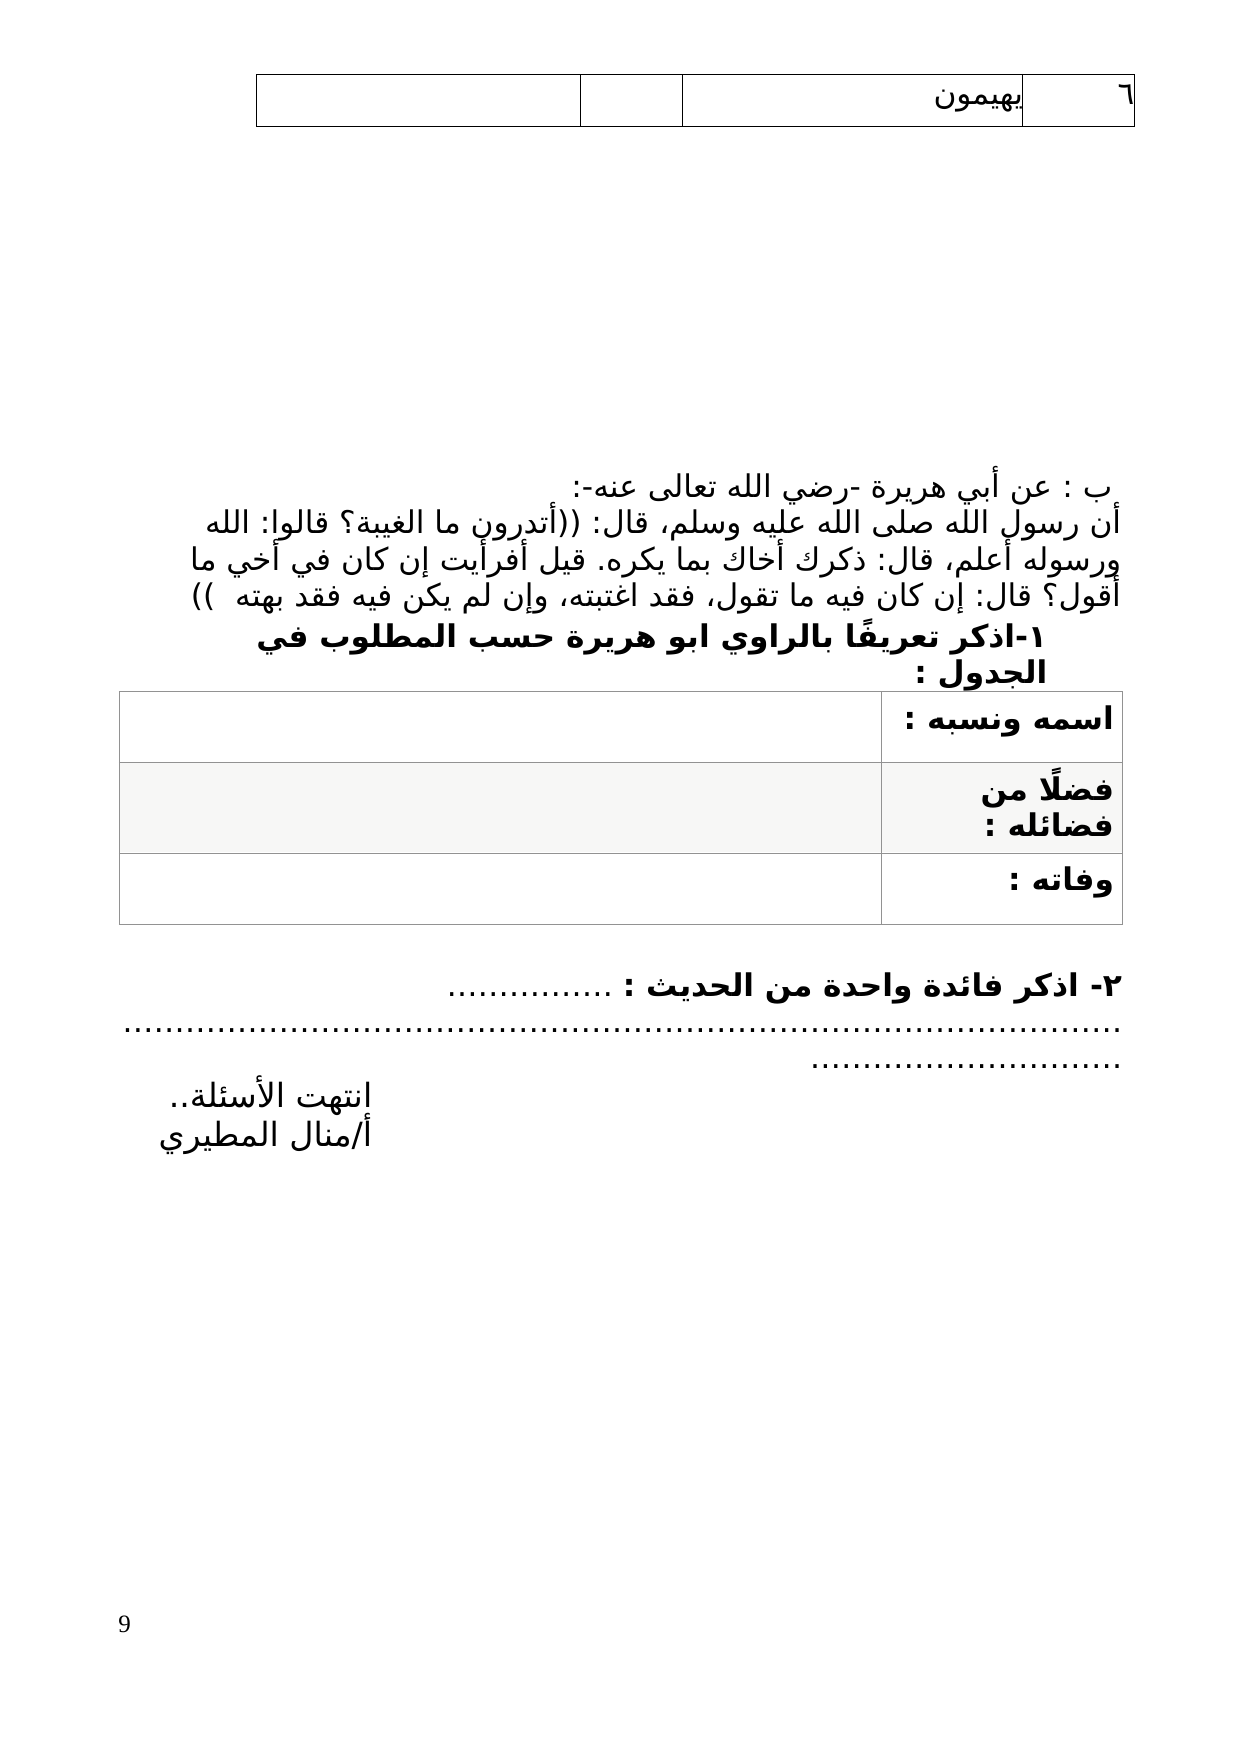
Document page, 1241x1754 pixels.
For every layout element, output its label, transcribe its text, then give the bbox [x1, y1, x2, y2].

table_cell [120, 763, 881, 852]
table_cell [120, 854, 881, 923]
text ٢- اذكر فائدة واحدة من الحديث : …………….……………………………………………………………………………………………………………… [118, 967, 1122, 1076]
text أن رسول الله صلى الله عليه وسلم، قال: ((أتدرون ما الغيبة؟ قالوا: الله ورسوله أعلم، قال: ذكرك أخاك بما يكره. قيل أفرأيت إن كان في أخي ما أقول؟ قال: إن كان فيه ما تقول، فقد اغتبته، وإن لم يكن فيه فقد بهته )) [118, 504, 1122, 613]
table_cell يهيمون [683, 75, 1022, 126]
table_cell [581, 75, 682, 126]
table_cell ٦ [1023, 75, 1134, 126]
table_cell فضلًا من فضائله : [882, 763, 1122, 852]
table_cell وفاته : [882, 854, 1122, 923]
text أ/منال المطيري [118, 1115, 372, 1154]
text ١-اذكر تعريفًا بالراوي ابو هريرة حسب المطلوب في الجدول : [118, 618, 1047, 691]
table_header اسمه ونسبه : [882, 692, 1122, 762]
table_header [120, 692, 881, 762]
text ب : عن أبي هريرة -رضي الله تعالى عنه-: [118, 468, 1122, 504]
text انتهت الأسئلة.. [118, 1076, 372, 1115]
table_cell [257, 75, 580, 126]
